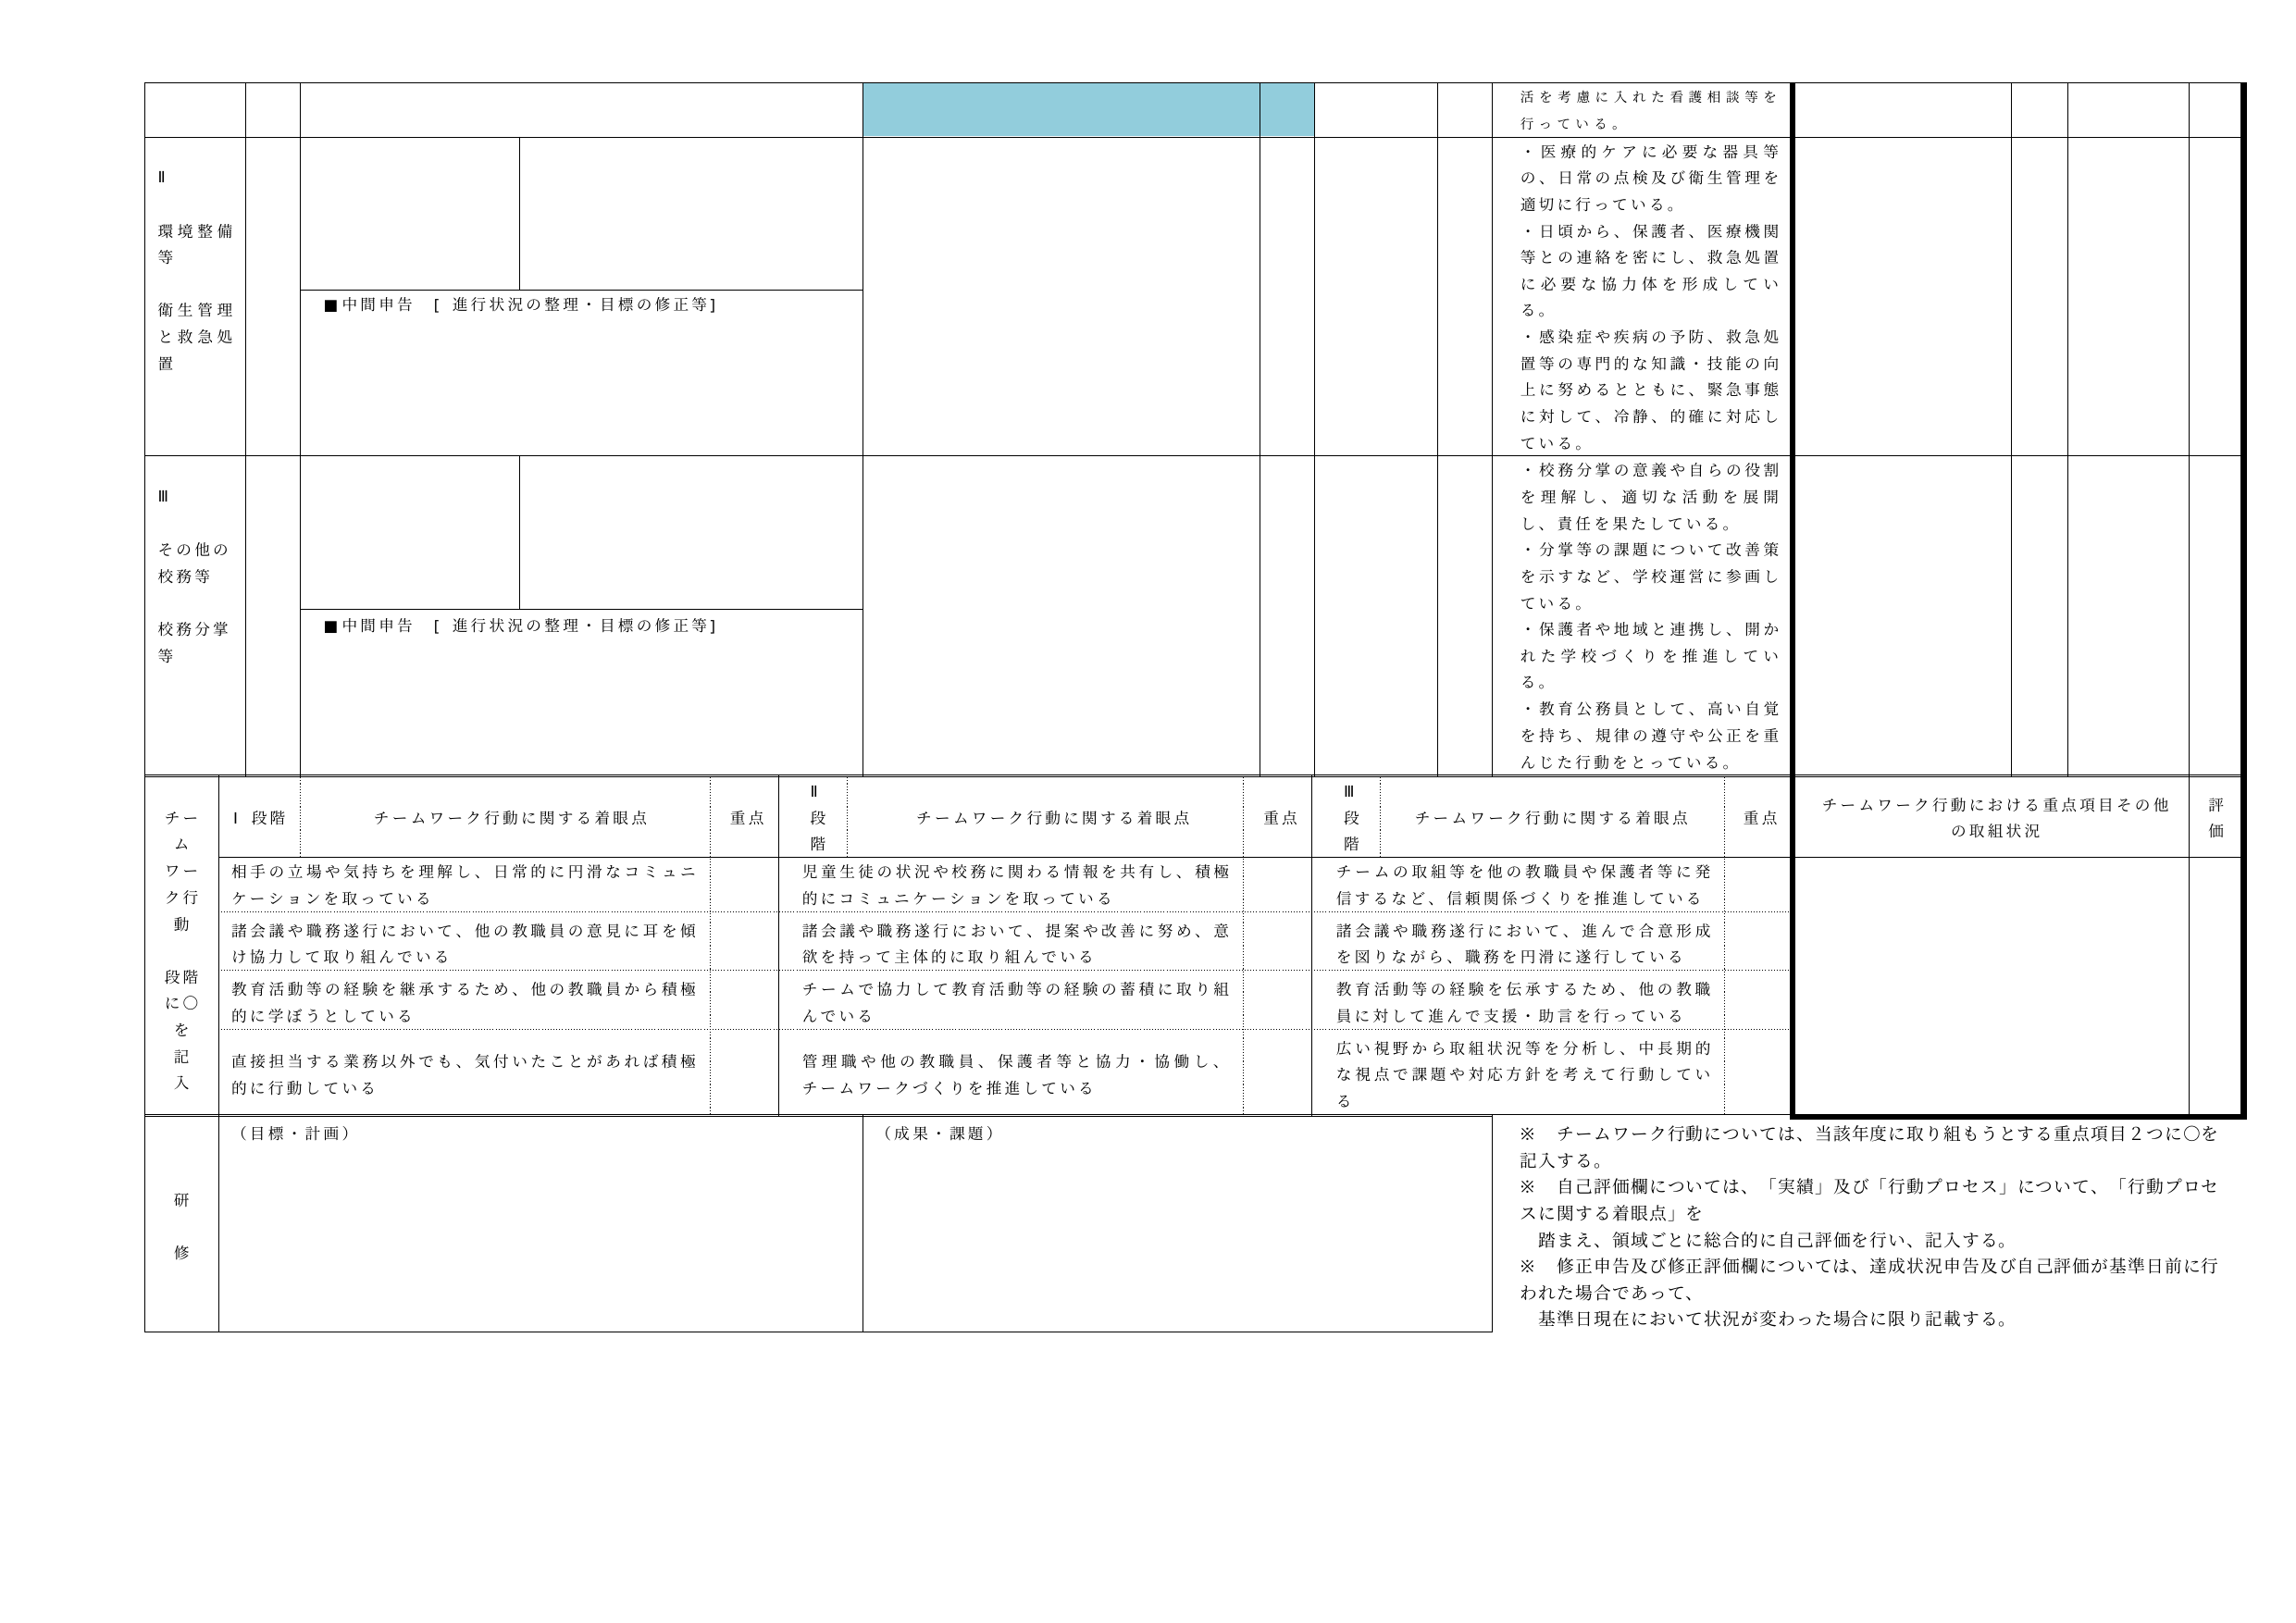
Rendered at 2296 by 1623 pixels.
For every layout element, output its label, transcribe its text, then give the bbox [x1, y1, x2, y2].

table_cell [1315, 138, 1437, 455]
table_cell [1795, 858, 2189, 1114]
table_cell [2068, 456, 2189, 774]
table_cell チームの取組等を他の教職員や保護者等に発信するなど、信頼関係づくりを推進している [1312, 858, 1724, 911]
table_cell [1724, 911, 1790, 970]
table_cell 諸会議や職務遂行において、提案や改善に努め、意欲を持って主体的に取り組んでいる [779, 911, 1243, 970]
table_cell [1260, 456, 1314, 774]
table_cell [2012, 138, 2067, 455]
table_cell チームワーク行動に関する着眼点 [1380, 777, 1724, 857]
table_cell [1438, 456, 1492, 774]
table_cell [1438, 138, 1492, 455]
table_cell （成果・課題） [863, 1117, 1492, 1332]
table_cell [1795, 138, 2011, 455]
table_cell 諸会議や職務遂行において、進んで合意形成を図りながら、職務を円滑に遂行している [1312, 911, 1724, 970]
table_cell チームワーク行動における重点項目その他の取組状況 [1795, 777, 2189, 857]
table_cell ・医療的ケアに必要な器具等の、日常の点検及び衛生管理を適切に行っている。 ・日頃から、保護者、医療機関等との連絡を密にし、救急処置に必要な協力体を形成している。 ・感染症や疾病の予防、救急処置等の専門的な知識・技能の向上に努めるとともに、緊急事態に対して、冷静、的確に対応している。 [1493, 138, 1790, 455]
table_cell [301, 456, 519, 609]
table_cell [863, 138, 1260, 455]
table_cell [2190, 138, 2240, 455]
table_cell [301, 138, 519, 290]
table_cell 重点 [1243, 777, 1311, 857]
table_cell ・校務分掌の意義や自らの役割を理解し、適切な活動を展開し、責任を果たしている。 ・分掌等の課題について改善策を示すなど、学校運営に参画している。 ・保護者や地域と連携し、開かれた学校づくりを推進している。 ・教育公務員として、高い自覚を持ち、規律の遵守や公正を重んじた行動をとっている。 [1493, 456, 1790, 774]
table_cell [2190, 858, 2240, 1114]
table_cell 広い視野から取組状況等を分析し、中長期的な視点で課題や対応方針を考えて行動している [1312, 1029, 1724, 1114]
table_cell [2068, 138, 2189, 455]
table_cell [1243, 970, 1311, 1029]
table_cell [1724, 858, 1790, 911]
table_cell 管理職や他の教職員、保護者等と協力・協働し、チームワークづくりを推進している [779, 1029, 1243, 1114]
table_cell [711, 858, 778, 911]
table_cell [711, 970, 778, 1029]
table_cell チームワーク行動に関する着眼点 [847, 777, 1243, 857]
table_cell Ⅲ段階 [1312, 777, 1380, 857]
table_cell Ⅰ段階 [219, 777, 300, 857]
table_cell [863, 456, 1260, 774]
table_cell [1260, 138, 1314, 455]
table_cell [1243, 858, 1311, 911]
table_cell [711, 911, 778, 970]
table_cell [2012, 456, 2067, 774]
table_cell 相手の立場や気持ちを理解し、日常的に円滑なコミュニケーションを取っている [219, 858, 710, 911]
table_cell [520, 138, 863, 290]
table_cell [1724, 970, 1790, 1029]
table_cell （目標・計画） [219, 1117, 863, 1332]
table_cell ※ チームワーク行動については、当該年度に取り組もうとする重点項目２つに○を記入する。 ※ 自己評価欄については、「実績」及び「行動プロセス」について、「行動プロセスに関する着眼点」を 踏まえ、領域ごとに総合的に自己評価を行い、記入する。 ※ 修正申告及び修正評価欄については、達成状況申告及び自己評価が基準日前に行われた場合であって、 基準日現在において状況が変わった場合に限り記載する。 [1493, 1115, 2243, 1332]
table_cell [301, 83, 863, 136]
table_cell 評価 [2190, 777, 2240, 857]
table_cell 諸会議や職務遂行において、他の教職員の意見に耳を傾け協力して取り組んでいる [219, 911, 710, 970]
table_cell チームワーク行動に関する着眼点 [301, 777, 710, 857]
table_cell 研 修 [145, 1117, 218, 1332]
table_cell チームで協力して教育活動等の経験の蓄積に取り組んでいる [779, 970, 1243, 1029]
table_cell ■中間申告 [進行状況の整理・目標の修正等] [301, 610, 863, 774]
table_cell [1724, 1029, 1790, 1114]
table_cell 重点 [1724, 777, 1790, 857]
table_cell Ⅱ段階 [779, 777, 847, 857]
table_cell 教育活動等の経験を継承するため、他の教職員から積極的に学ぼうとしている [219, 970, 710, 1029]
table_cell 児童生徒の状況や校務に関わる情報を共有し、積極的にコミュニケーションを取っている [779, 858, 1243, 911]
table_cell [1795, 456, 2011, 774]
table_cell チームワーク行 動 段階に〇 を 記 入 [145, 777, 218, 1114]
table_cell [2190, 456, 2240, 774]
table_cell 直接担当する業務以外でも、気付いたことがあれば積極的に行動している [219, 1029, 710, 1114]
table_cell ■中間申告 [進行状況の整理・目標の修正等] [301, 291, 863, 455]
table_cell [1243, 1029, 1311, 1114]
table_cell [246, 456, 300, 774]
table_cell 重点 [711, 777, 778, 857]
table_cell Ⅲ その他の 校務等 校務分掌等 [145, 456, 245, 774]
table_cell [1243, 911, 1311, 970]
table_cell [246, 138, 300, 455]
table_cell [520, 456, 863, 609]
table_cell [711, 1029, 778, 1114]
table_cell Ⅱ 環境整備等 衛生管理と救急処置 [145, 138, 245, 455]
table_cell 教育活動等の経験を伝承するため、他の教職員に対して進んで支援・助言を行っている [1312, 970, 1724, 1029]
table_cell [1315, 456, 1437, 774]
